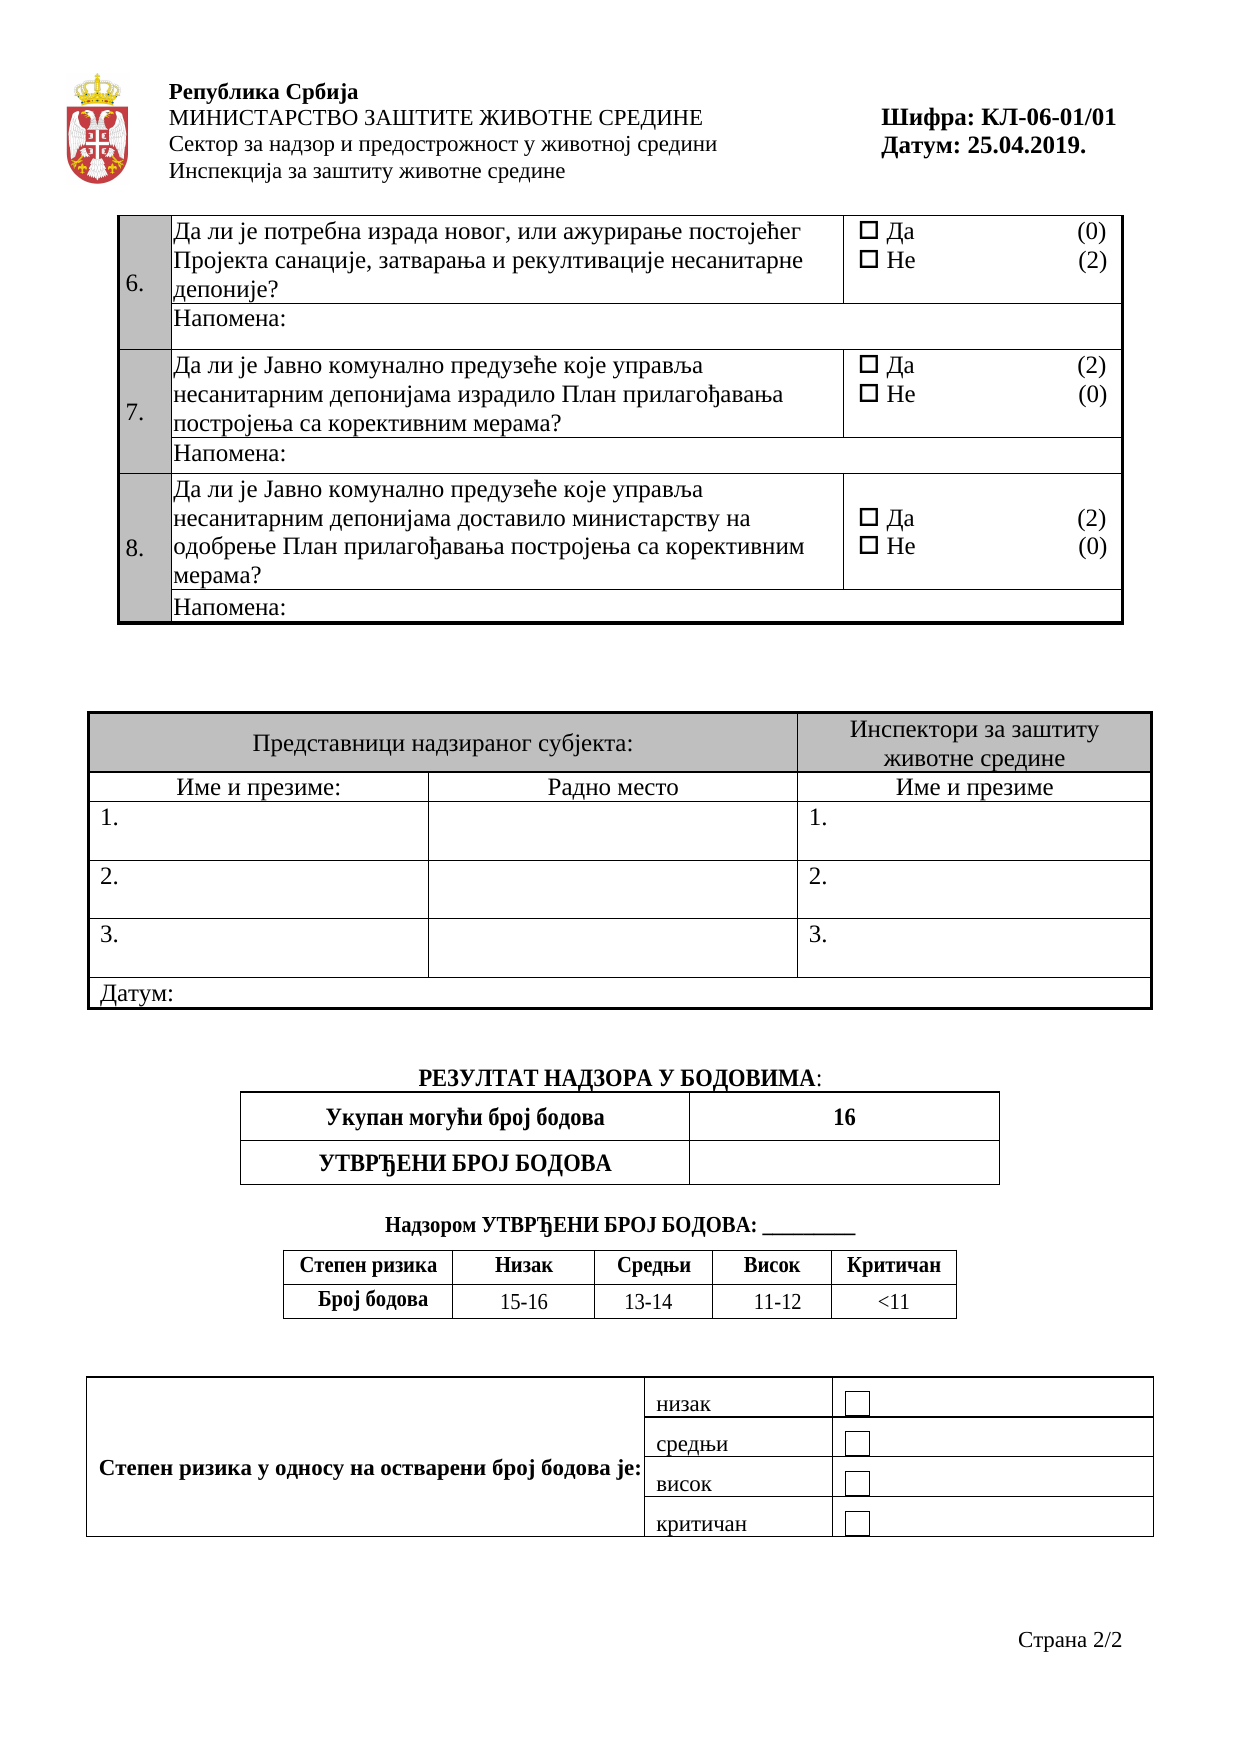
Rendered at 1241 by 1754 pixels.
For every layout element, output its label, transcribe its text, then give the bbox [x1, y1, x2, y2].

table_header Представници надзираног субјекта: [90, 714, 797, 771]
table_cell [429, 919, 797, 977]
table_cell средњи [645, 1418, 832, 1456]
table_cell Да (2) Не (0) [844, 474, 1121, 589]
table_cell 2. [90, 861, 428, 918]
table_header Критичан [832, 1251, 956, 1284]
table_cell Напомена: [172, 304, 1121, 349]
picture [65, 73, 130, 185]
table_header Степен ризика [284, 1251, 452, 1284]
table_cell [833, 1497, 1153, 1536]
table_header Низак [453, 1251, 594, 1284]
text Надзором утврђени број бодова: _________ [118, 1211, 1122, 1238]
table_header Средњи [595, 1251, 712, 1284]
table_cell Име и презиме [798, 773, 1150, 801]
table_cell утврђени број бодова [241, 1141, 689, 1184]
table_cell 15-16 [453, 1285, 594, 1318]
table_cell [429, 802, 797, 860]
table_cell Напомена: [172, 438, 1121, 473]
table_header 16 [690, 1093, 999, 1140]
table_cell Да ли је Јавно комунално предузеће које управља несанитарним депонијама доставило министарству на одобрење План прилагођавања постројења са корективним мерама? [172, 474, 843, 589]
table_cell 13-14 [595, 1285, 712, 1318]
table_cell 2. [798, 861, 1150, 918]
table_header Инспектори за заштиту животне средине [798, 714, 1150, 771]
table_cell 6. [120, 216, 171, 349]
table_cell 8. [120, 474, 171, 621]
table_cell Број бодова [284, 1285, 452, 1318]
table_cell Да ли је потребна израда новог, или ажурирање постојећег Пројекта санације, затварања и рекултивације несанитарне депоније? [172, 216, 843, 302]
table_cell [690, 1141, 999, 1184]
table_cell Да ли је Јавно комунално предузеће које управља несанитарним депонијама израдило План прилагођавања постројења са корективним мерама? [172, 350, 843, 437]
table_header Укупан могући број бодова [241, 1093, 689, 1140]
table_cell Да (0) Не (2) [844, 216, 1121, 302]
table_cell [833, 1418, 1153, 1456]
table_cell 1. [798, 802, 1150, 860]
text РЕЗУЛТАТ НАДЗОРА У БОДОВИМА: [118, 1063, 1122, 1091]
table_cell <11 [832, 1285, 956, 1318]
table_cell [429, 861, 797, 918]
table_cell Да (2) Не (0) [844, 350, 1121, 437]
table_cell 7. [120, 350, 171, 473]
table_cell Датум: [90, 978, 1150, 1007]
table_header Степен ризика у односу на остварени број бодова је: [87, 1378, 644, 1536]
table_header низак [645, 1378, 832, 1416]
table_cell висок [645, 1457, 832, 1496]
table_cell 3. [798, 919, 1150, 977]
table_cell 11-12 [713, 1285, 831, 1318]
table_cell Име и презиме: [90, 773, 428, 801]
table_cell 3. [90, 919, 428, 977]
table_header [833, 1378, 1153, 1416]
table_cell 1. [90, 802, 428, 860]
table_header Висок [713, 1251, 831, 1284]
table_cell Напомена: [172, 590, 1121, 621]
table_cell критичан [645, 1497, 832, 1536]
table_cell Радно место [429, 773, 797, 801]
table_cell [833, 1457, 1153, 1496]
